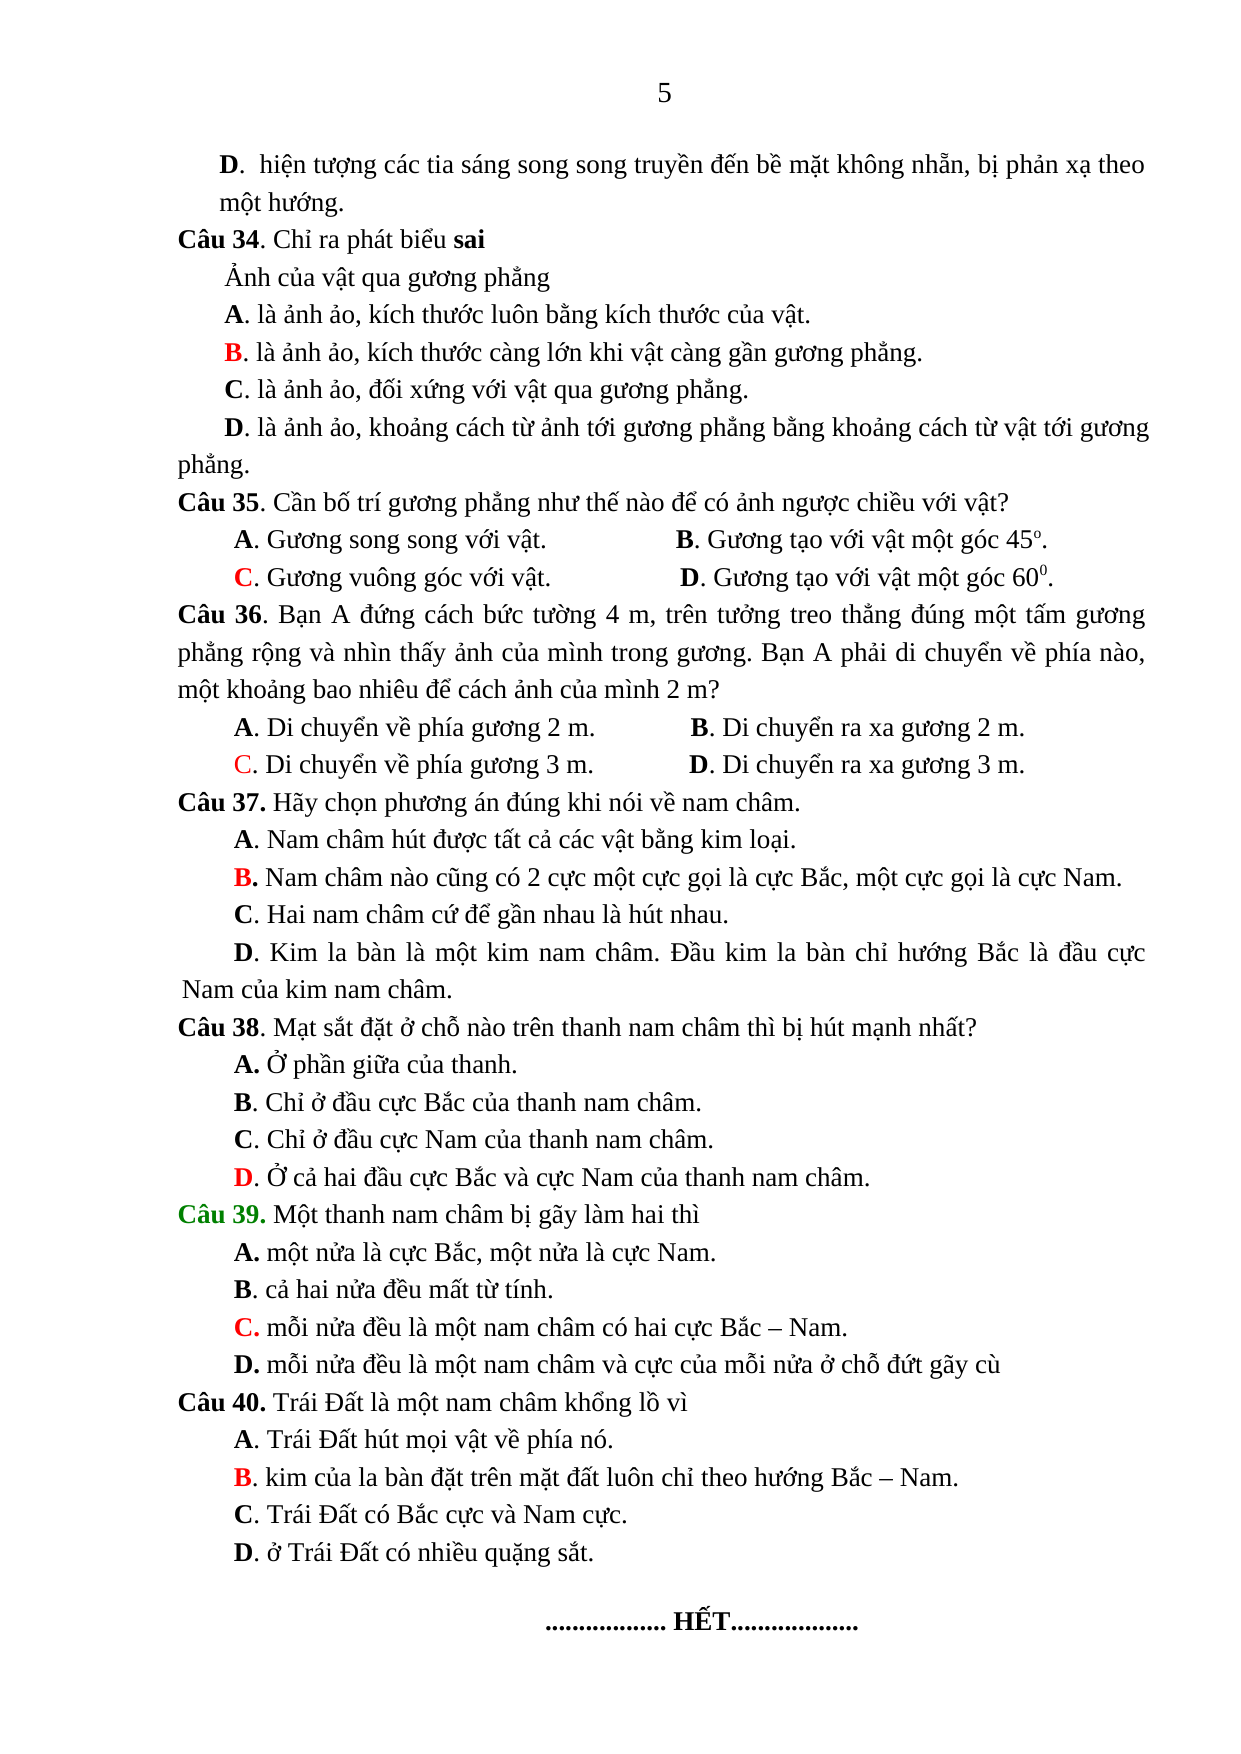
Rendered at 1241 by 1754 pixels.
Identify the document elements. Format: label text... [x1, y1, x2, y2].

text .................. HẾT................... [177, 1604, 1152, 1636]
text Câu 36. Bạn A đứng cách bức tường 4 m, trên tưởng treo thẳng đúng một tấm gương phẳng rộng và nhìn thấy ảnh của mình trong gương. Bạn A phải di chuyển về phía nào, một khoảng bao nhiêu để cách ảnh của mình 2 m? [177, 667, 1147, 704]
text A. Di chuyển về phía gương 2 m. B. Di chuyển ra xa gương 2 m. [177, 704, 1147, 742]
text D. hiện tượng các tia sáng song song truyền đến bề mặt không nhẵn, bị phản xạ theo một hướng. [219, 142, 1147, 217]
text Câu 39. Một thanh nam châm bị gãy làm hai thì [177, 1192, 1152, 1229]
text B. Nam châm nào cũng có 2 cực một cực gọi là cực Bắc, một cực gọi là cực Nam. [182, 854, 1147, 892]
text B. là ảnh ảo, kích thước càng lớn khi vật càng gần gương phẳng. [177, 329, 1152, 367]
text D. mỗi nửa đều là một nam châm và cực của mỗi nửa ở chỗ đứt gãy cù [177, 1342, 1152, 1379]
text Câu 40. Trái Đất là một nam châm khổng lồ vì [177, 1379, 1152, 1417]
text Ảnh của vật qua gương phẳng [177, 254, 1152, 292]
text Câu 38. Mạt sắt đặt ở chỗ nào trên thanh nam châm thì bị hút mạnh nhất? [177, 1004, 1152, 1042]
text C. Di chuyển về phía gương 3 m. D. Di chuyển ra xa gương 3 m. [177, 742, 1147, 779]
text C. Gương vuông góc với vật. D. Gương tạo với vật một góc 600. [177, 554, 1147, 592]
text D. Kim la bàn là một kim nam châm. Đầu kim la bàn chỉ hướng Bắc là đầu cực Nam của kim nam châm. [182, 929, 1147, 1004]
text A. Ở phần giữa của thanh. [177, 1042, 1152, 1079]
text Câu 37. Hãy chọn phương án đúng khi nói về nam châm. [177, 779, 1147, 817]
text B. cả hai nửa đều mất từ tính. [177, 1267, 1152, 1304]
text C. Chỉ ở đầu cực Nam của thanh nam châm. [177, 1117, 1152, 1154]
text D. là ảnh ảo, khoảng cách từ ảnh tới gương phẳng bằng khoảng cách từ vật tới gương phẳng. [177, 404, 1152, 479]
text A. Nam châm hút được tất cả các vật bằng kim loại. [182, 817, 1147, 854]
text D. ở Trái Đất có nhiều quặng sắt. [177, 1529, 1152, 1567]
text Câu 35. Cần bố trí gương phẳng như thế nào để có ảnh ngược chiều với vật? [177, 479, 1147, 517]
text Câu 34. Chỉ ra phát biểu sai [177, 217, 1152, 254]
text C. Hai nam châm cứ để gần nhau là hút nhau. [182, 892, 1147, 929]
text A. một nửa là cực Bắc, một nửa là cực Nam. [177, 1229, 1152, 1267]
text A. là ảnh ảo, kích thước luôn bằng kích thước của vật. [177, 292, 1152, 329]
text D. Ở cả hai đầu cực Bắc và cực Nam của thanh nam châm. [177, 1154, 1152, 1192]
text B. Chỉ ở đầu cực Bắc của thanh nam châm. [177, 1079, 1152, 1117]
text B. kim của la bàn đặt trên mặt đất luôn chỉ theo hướng Bắc – Nam. [177, 1454, 1152, 1492]
text C. là ảnh ảo, đối xứng với vật qua gương phẳng. [177, 367, 1152, 404]
text C. Trái Đất có Bắc cực và Nam cực. [177, 1492, 1152, 1529]
text A. Gương song song với vật. B. Gương tạo với vật một góc 45o. [177, 517, 1147, 554]
text C. mỗi nửa đều là một nam châm có hai cực Bắc – Nam. [177, 1304, 1152, 1342]
text A. Trái Đất hút mọi vật về phía nó. [177, 1417, 1152, 1454]
